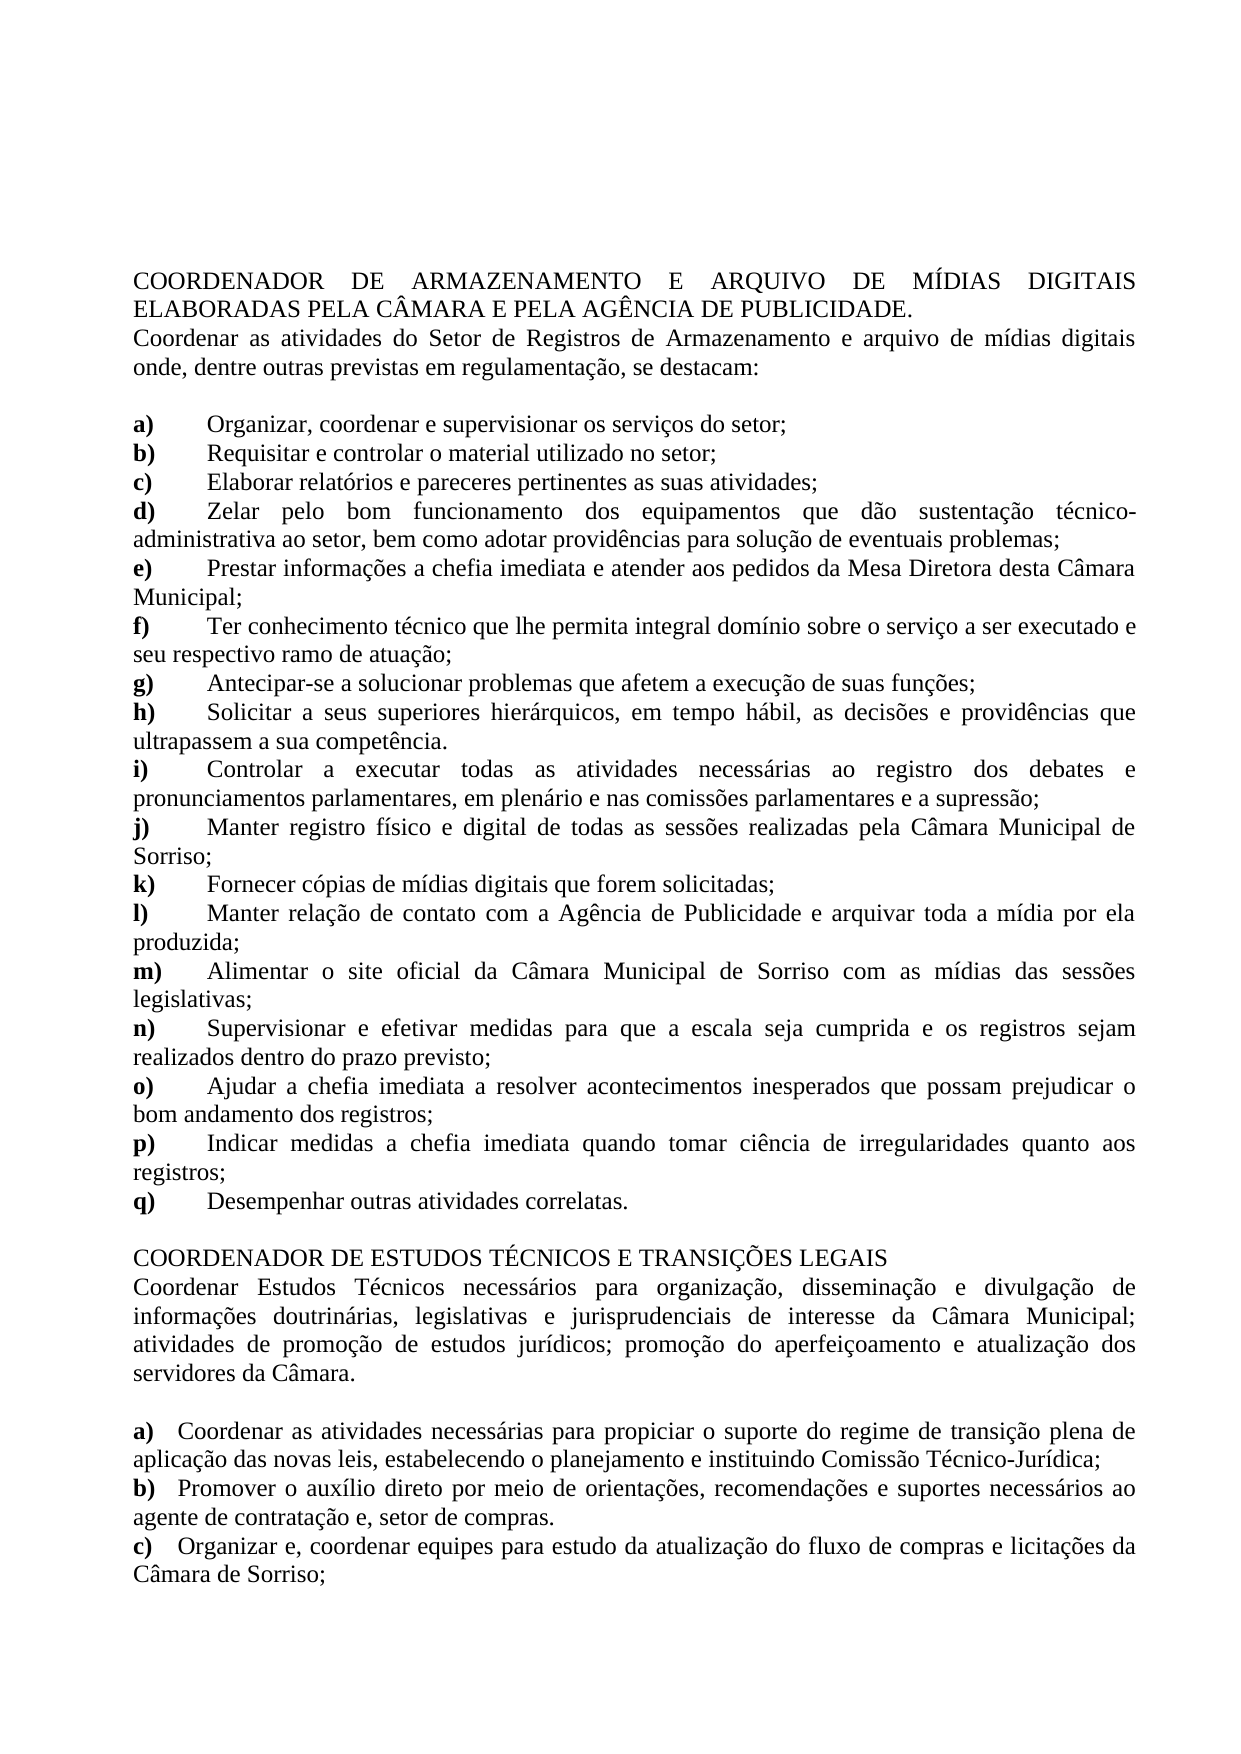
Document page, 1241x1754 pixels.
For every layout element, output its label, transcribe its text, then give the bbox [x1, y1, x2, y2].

list Alimentar o site oficial da Câmara Municipal de Sorriso com as mídias das sessões legislativas; [133, 956, 1137, 1013]
list Coordenar as atividades necessárias para propiciar o suporte do regime de transição plena de aplicação das novas leis, estabelecendo o planejamento e instituindo Comissão Técnico-Jurídica; [133, 1416, 1137, 1473]
list Solicitar a seus superiores hierárquicos, em tempo hábil, as decisões e providências que ultrapassem a sua competência. [133, 697, 1137, 754]
list Indicar medidas a chefia imediata quando tomar ciência de irregularidades quanto aos registros; [133, 1128, 1137, 1186]
list Desempenhar outras atividades correlatas. [133, 1186, 1137, 1214]
list Elaborar relatórios e pareceres pertinentes as suas atividades; [133, 467, 1137, 496]
list Controlar a executar todas as atividades necessárias ao registro dos debates e pronunciamentos parlamentares, em plenário e nas comissões parlamentares e a supressão; [133, 754, 1137, 812]
list Ter conhecimento técnico que lhe permita integral domínio sobre o serviço a ser executado e seu respectivo ramo de atuação; [133, 611, 1137, 668]
text COORDENADOR DE ARMAZENAMENTO E ARQUIVO DE MÍDIAS DIGITAIS ELABORADAS PELA CÂMARA E PELA AGÊNCIA DE PUBLICIDADE. [133, 266, 1137, 323]
list Manter relação de contato com a Agência de Publicidade e arquivar toda a mídia por ela produzida; [133, 898, 1137, 956]
list Manter registro físico e digital de todas as sessões realizadas pela Câmara Municipal de Sorriso; [133, 812, 1137, 869]
list Supervisionar e efetivar medidas para que a escala seja cumprida e os registros sejam realizados dentro do prazo previsto; [133, 1013, 1137, 1071]
text COORDENADOR DE ESTUDOS TÉCNICOS E TRANSIÇÕES LEGAIS [133, 1243, 1137, 1272]
list Ajudar a chefia imediata a resolver acontecimentos inesperados que possam prejudicar o bom andamento dos registros; [133, 1071, 1137, 1128]
list Fornecer cópias de mídias digitais que forem solicitadas; [133, 869, 1137, 898]
text Coordenar as atividades do Setor de Registros de Armazenamento e arquivo de mídias digitais onde, dentre outras previstas em regulamentação, se destacam: [133, 323, 1137, 381]
list Organizar e, coordenar equipes para estudo da atualização do fluxo de compras e licitações da Câmara de Sorriso; [133, 1531, 1137, 1588]
list Requisitar e controlar o material utilizado no setor; [133, 438, 1137, 467]
list Antecipar-se a solucionar problemas que afetem a execução de suas funções; [133, 668, 1137, 697]
list Prestar informações a chefia imediata e atender aos pedidos da Mesa Diretora desta Câmara Municipal; [133, 553, 1137, 611]
list Promover o auxílio direto por meio de orientações, recomendações e suportes necessários ao agente de contratação e, setor de compras. [133, 1473, 1137, 1531]
text Coordenar Estudos Técnicos necessários para organização, disseminação e divulgação de informações doutrinárias, legislativas e jurisprudenciais de interesse da Câmara Municipal; atividades de promoção de estudos jurídicos; promoção do aperfeiçoamento e atualização dos servidores da Câmara. [133, 1272, 1137, 1387]
list Zelar pelo bom funcionamento dos equipamentos que dão sustentação técnico-administrativa ao setor, bem como adotar providências para solução de eventuais problemas; [133, 496, 1137, 553]
list Organizar, coordenar e supervisionar os serviços do setor; [133, 409, 1137, 438]
